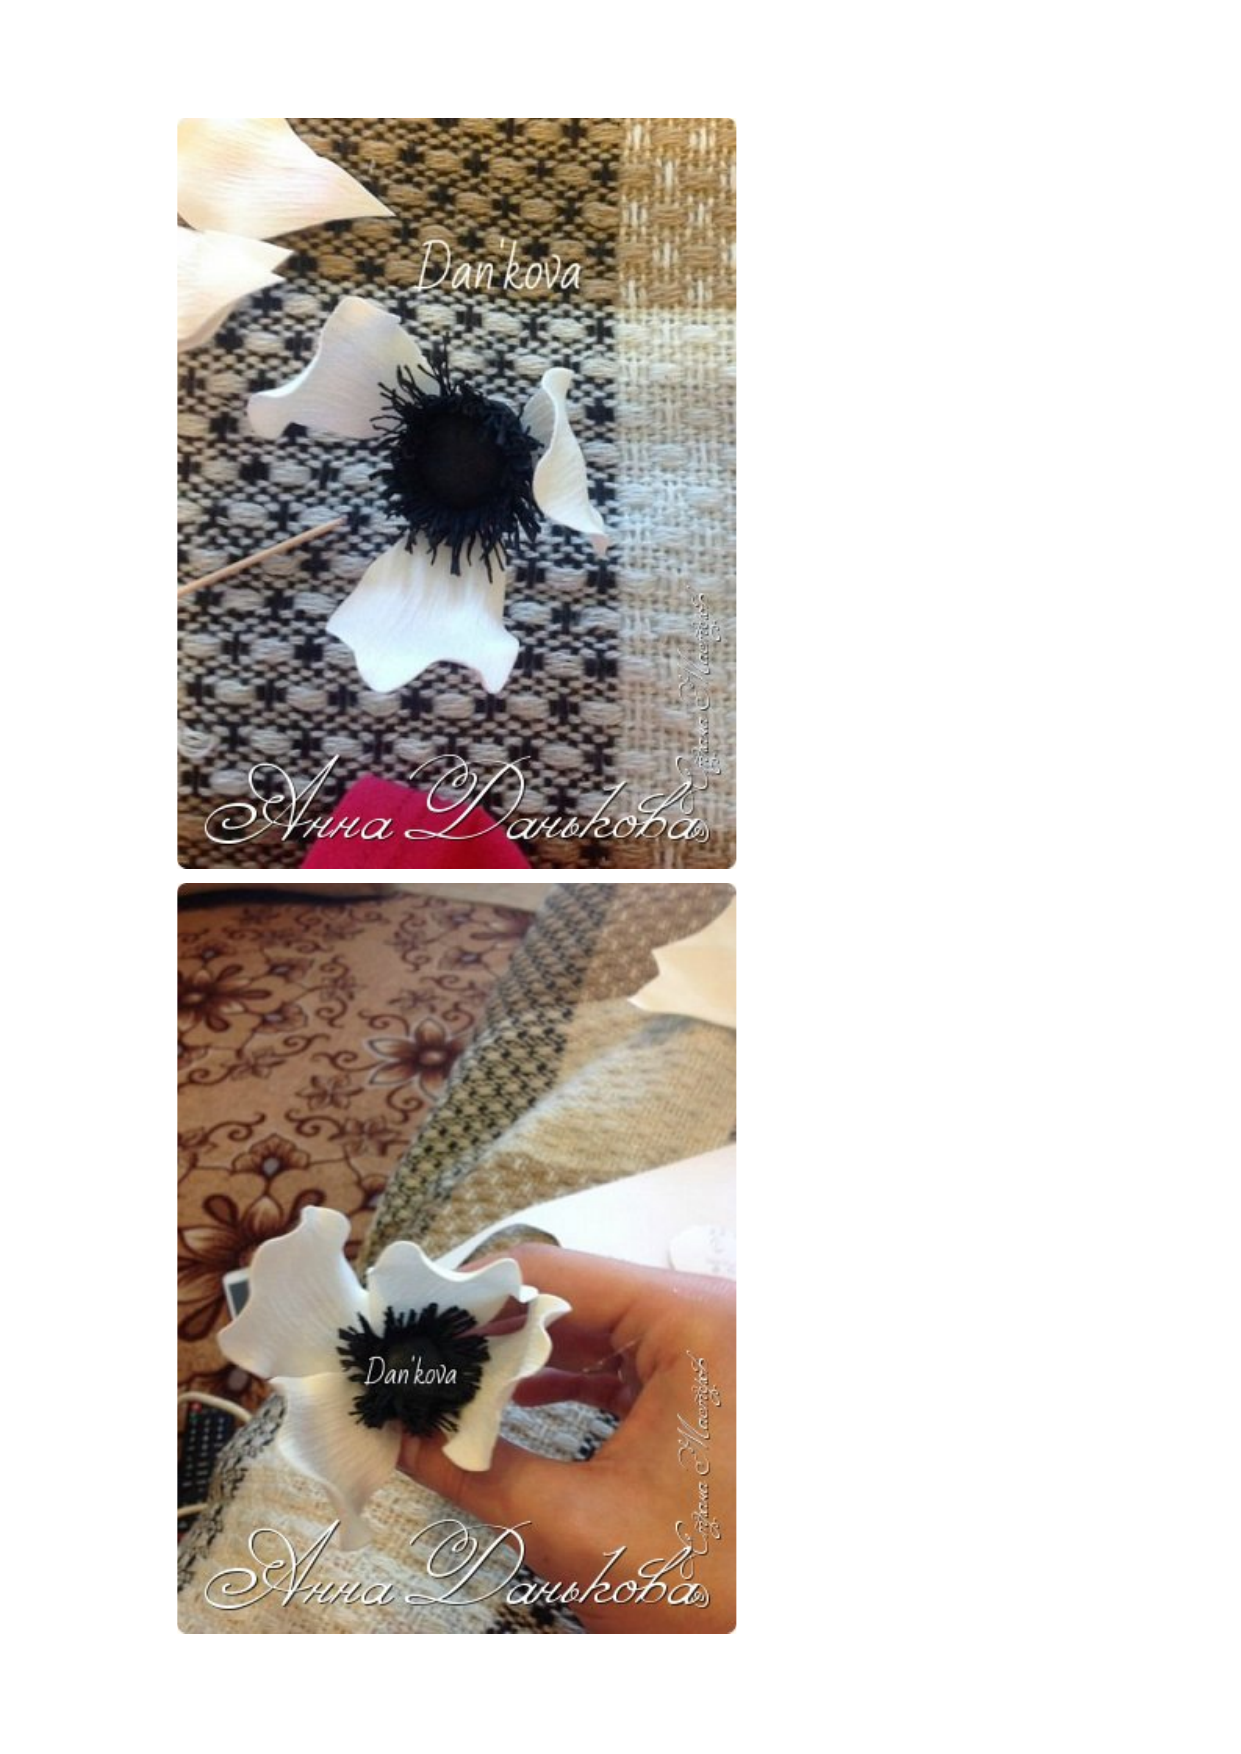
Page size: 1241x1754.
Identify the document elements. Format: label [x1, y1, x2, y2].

picture [177, 883, 737, 1634]
picture [177, 118, 737, 869]
